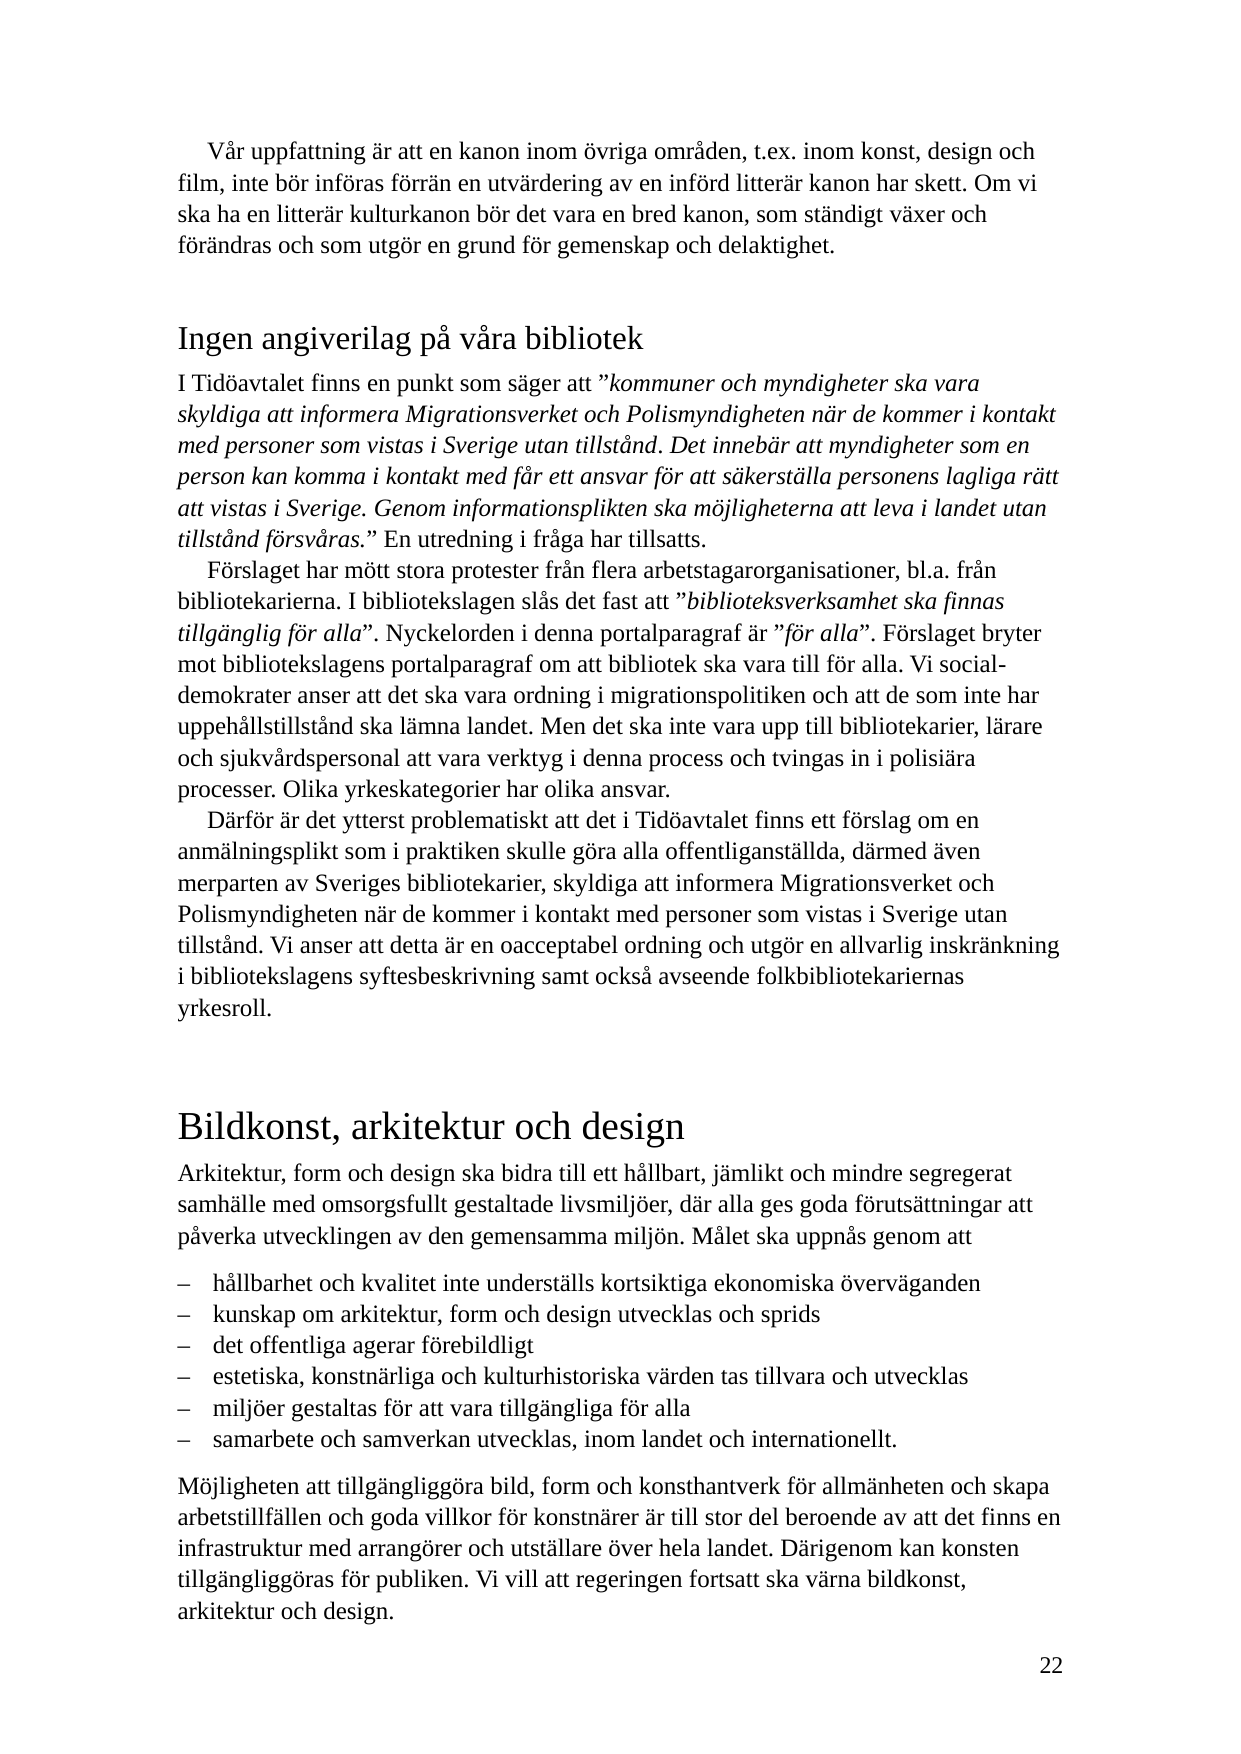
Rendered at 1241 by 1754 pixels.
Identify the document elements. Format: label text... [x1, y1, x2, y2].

subtitle Ingen angiverilag på våra bibliotek [177, 321, 1063, 357]
list estetiska, konstnärliga och kulturhistoriska värden tas tillvara och utvecklas [177, 1359, 1063, 1390]
list det offentliga agerar förebildligt [177, 1328, 1063, 1359]
list hållbarhet och kvalitet inte underställs kortsiktiga ekonomiska överväganden [177, 1265, 1063, 1296]
subtitle Bildkonst, arkitektur och design [177, 1107, 1063, 1147]
list miljöer gestaltas för att vara tillgängliga för alla [177, 1390, 1063, 1421]
text Därför är det ytterst problematiskt att det i Tidöavtalet finns ett förslag om en anmälningsplikt som i praktiken skulle göra alla offentliganställda, därmed även merparten av Sveriges bibliotekarier, skyldiga att informera Migrationsverket och Polismyndigheten när de kommer i kontakt med personer som vistas i Sverige utan tillstånd. Vi anser att detta är en oacceptabel ordning och utgör en allvarlig inskränkning i bibliotekslagens syftesbeskrivning samt också avseende folkbibliotekariernas yrkesroll. [177, 803, 1063, 1021]
text Arkitektur, form och design ska bidra till ett hållbart, jämlikt och mindre segregerat samhälle med omsorgsfullt gestaltade livsmiljöer, där alla ges goda förutsättningar att påverka utvecklingen av den gemensamma miljön. Målet ska uppnås genom att [177, 1156, 1063, 1249]
list kunskap om arkitektur, form och design utvecklas och sprids [177, 1296, 1063, 1328]
text I Tidöavtalet finns en punkt som säger att ”kommuner och myndigheter ska vara skyldiga att informera Migrationsverket och Polismyndigheten när de kommer i kontakt med personer som vistas i Sverige utan tillstånd. Det innebär att myndigheter som en person kan komma i kontakt med får ett ansvar för att säkerställa personens lagliga rätt att vistas i Sverige. Genom informationsplikten ska möjligheterna att leva i landet utan tillstånd försvåras.” En utredning i fråga har tillsatts. [177, 365, 1063, 553]
text Förslaget har mött stora protester från flera arbetstagarorganisationer, bl.a. från bibliotekarierna. I bibliotekslagen slås det fast att ”biblioteksverksamhet ska finnas tillgänglig för alla”. Nyckelorden i denna portalparagraf är ”för alla”. Förslaget bryter mot bibliotekslagens portalparagraf om att bibliotek ska vara till för alla. Vi socialdemokrater anser att det ska vara ordning i migrationspolitiken och att de som inte har uppehållstillstånd ska lämna landet. Men det ska inte vara upp till bibliotekarier, lärare och sjukvårdspersonal att vara verktyg i denna process och tvingas in i polisiära processer. Olika yrkeskategorier har olika ansvar. [177, 553, 1063, 803]
text Vår uppfattning är att en kanon inom övriga områden, t.ex. inom konst, design och film, inte bör införas förrän en utvärdering av en införd litterär kanon har skett. Om vi ska ha en litterär kulturkanon bör det vara en bred kanon, som ständigt växer och förändras och som utgör en grund för gemenskap och delaktighet. [177, 134, 1063, 259]
list samarbete och samverkan utvecklas, inom landet och internationellt. [177, 1421, 1063, 1453]
text Möjligheten att tillgängliggöra bild, form och konsthantverk för allmänheten och skapa arbetstillfällen och goda villkor för konstnärer är till stor del beroende av att det finns en infrastruktur med arrangörer och utställare över hela landet. Därigenom kan konsten tillgängliggöras för publiken. Vi vill att regeringen fortsatt ska värna bildkonst, arkitektur och design. [177, 1468, 1063, 1624]
